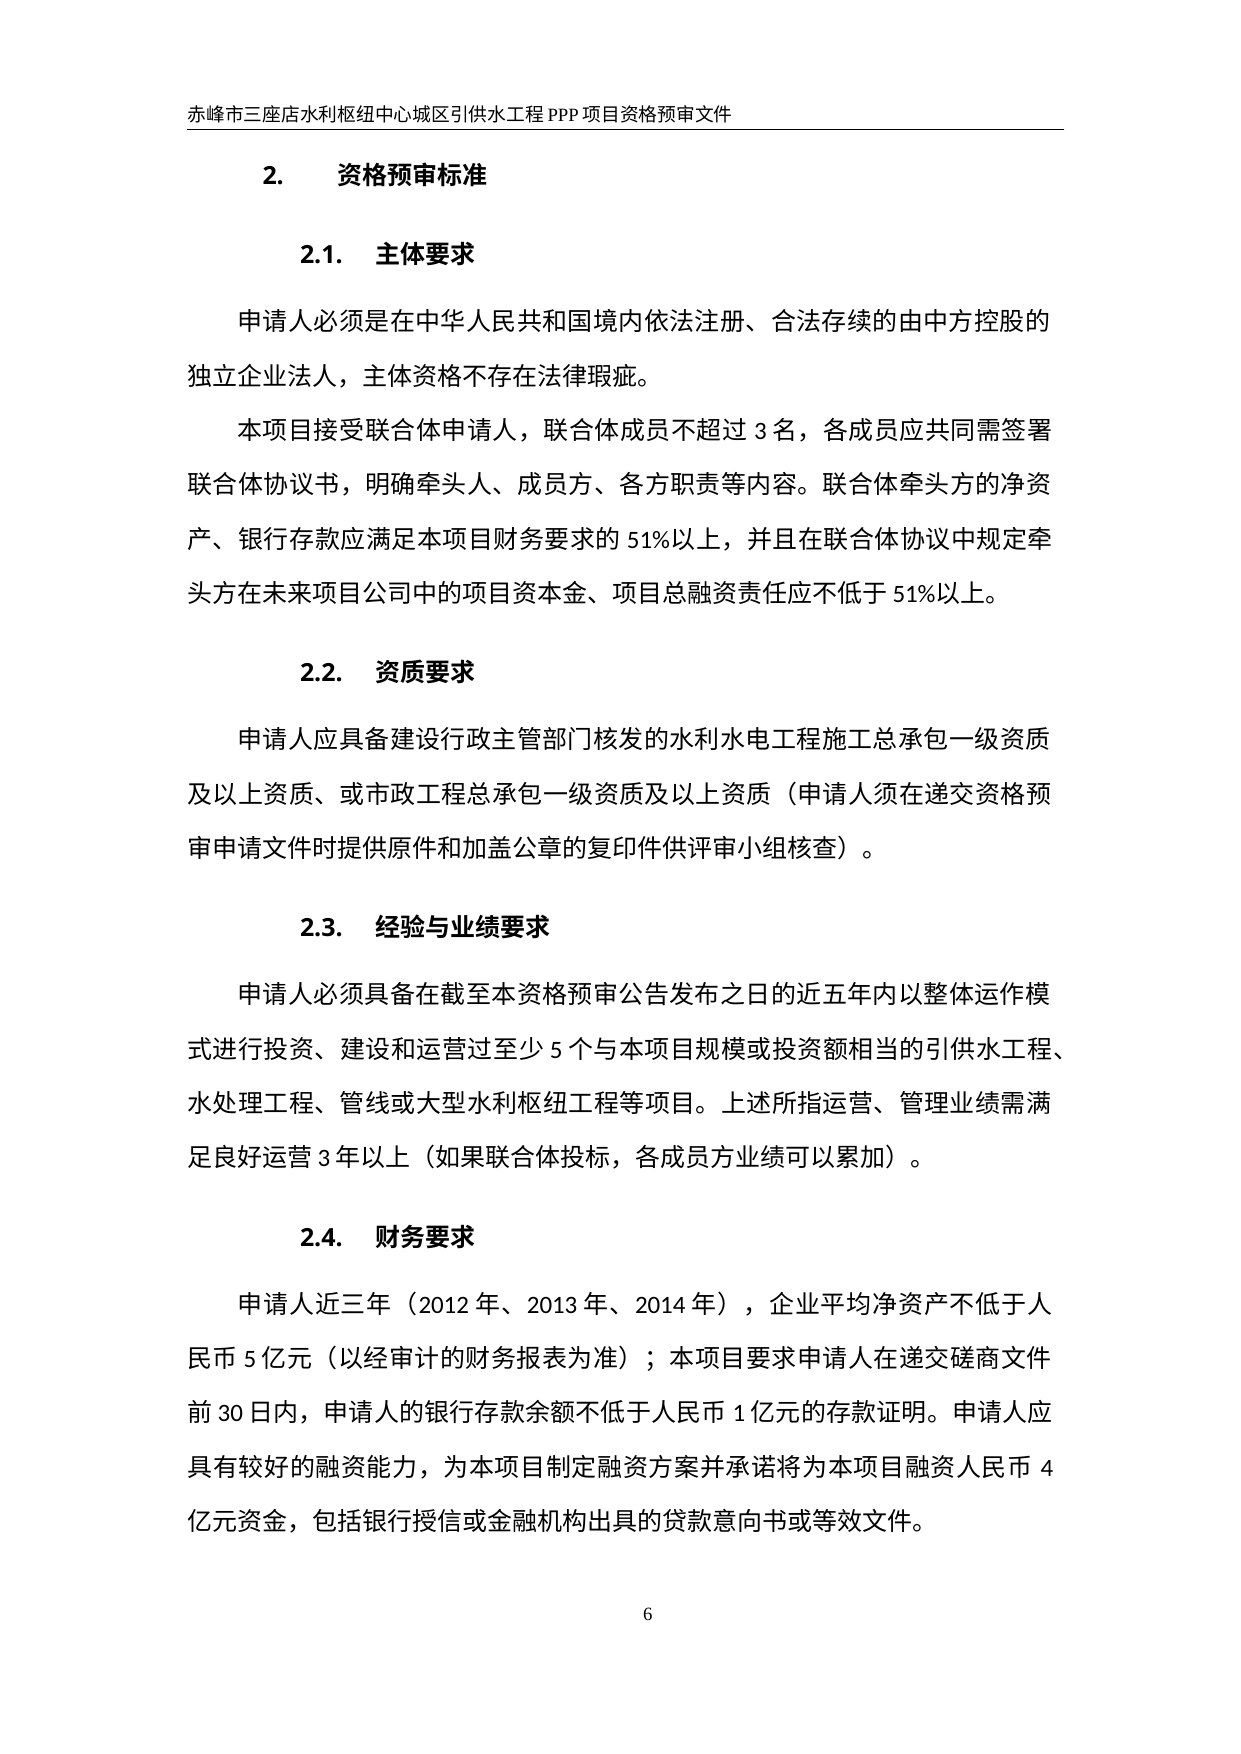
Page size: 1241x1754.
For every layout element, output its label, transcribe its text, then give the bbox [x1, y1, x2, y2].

subtitle 资质要求 [300, 653, 1053, 689]
subtitle 主体要求 [300, 235, 1053, 271]
text 申请人应具备建设行政主管部门核发的水利水电工程施工总承包一级资质及以上资质、或市政工程总承包一级资质及以上资质（申请人须在递交资格预审申请文件时提供原件和加盖公章的复印件供评审小组核查）。 [187, 720, 1053, 865]
subtitle 经验与业绩要求 [300, 908, 1053, 944]
text 申请人必须是在中华人民共和国境内依法注册、合法存续的由中方控股的独立企业法人，主体资格不存在法律瑕疵。 [187, 302, 1053, 392]
text 本项目接受联合体申请人，联合体成员不超过3名，各成员应共同需签署联合体协议书，明确牵头人、成员方、各方职责等内容。联合体牵头方的净资产、银行存款应满足本项目财务要求的51%以上，并且在联合体协议中规定牵头方在未来项目公司中的项目资本金、项目总融资责任应不低于51%以上。 [187, 410, 1053, 610]
subtitle 资格预审标准 [187, 155, 1053, 192]
text 申请人近三年（2012年、2013年、2014年），企业平均净资产不低于人民币5亿元（以经审计的财务报表为准）；本项目要求申请人在递交磋商文件前30日内，申请人的银行存款余额不低于人民币1亿元的存款证明。申请人应具有较好的融资能力，为本项目制定融资方案并承诺将为本项目融资人民币4亿元资金，包括银行授信或金融机构出具的贷款意向书或等效文件。 [187, 1284, 1053, 1538]
subtitle 财务要求 [300, 1217, 1053, 1253]
text 申请人必须具备在截至本资格预审公告发布之日的近五年内以整体运作模式进行投资、建设和运营过至少5个与本项目规模或投资额相当的引供水工程、水处理工程、管线或大型水利枢纽工程等项目。上述所指运营、管理业绩需满足良好运营3年以上（如果联合体投标，各成员方业绩可以累加）。 [187, 975, 1053, 1174]
